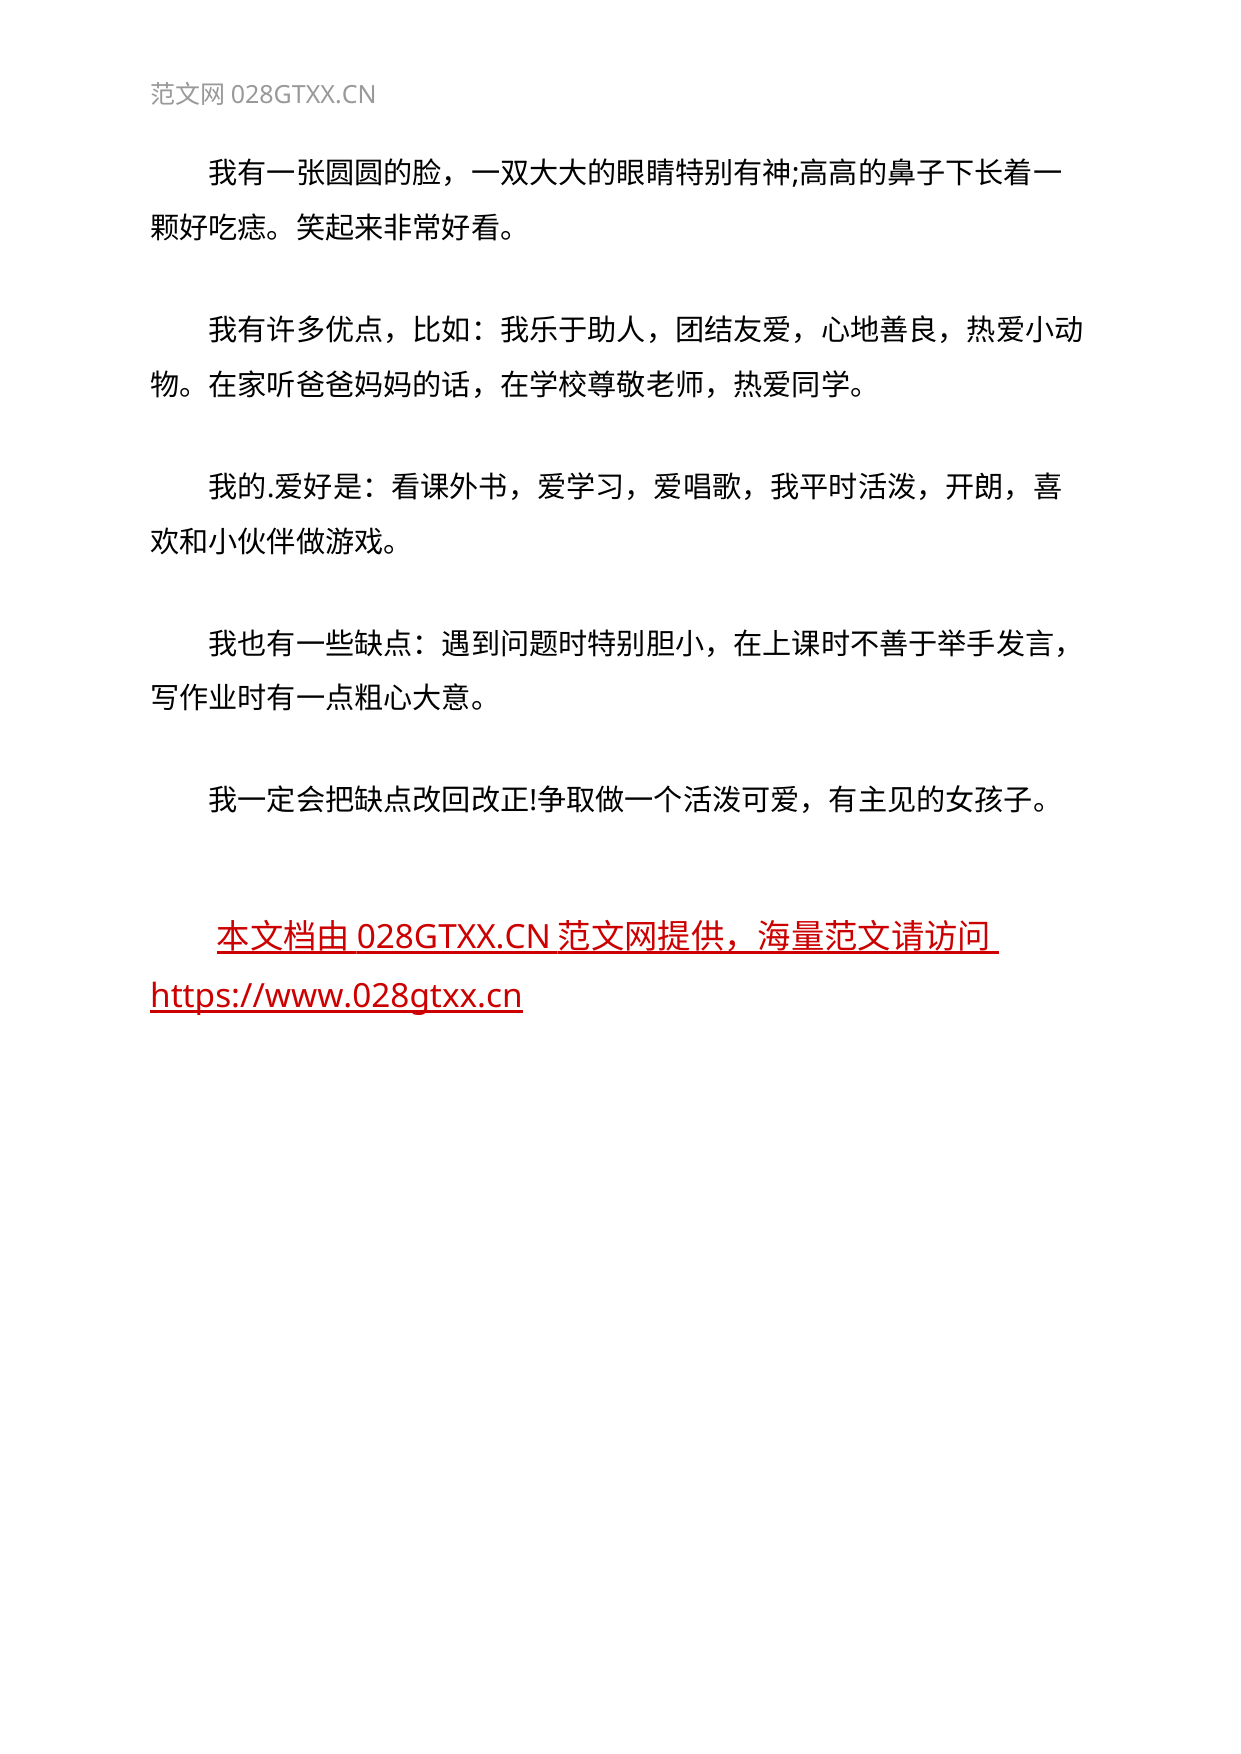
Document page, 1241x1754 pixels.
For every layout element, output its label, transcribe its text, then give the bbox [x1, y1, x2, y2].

text 我也有一些缺点：遇到问题时特别胆小，在上课时不善于举手发言，写作业时有一点粗心大意。 [150, 620, 1090, 717]
text 我有一张圆圆的脸，一双大大的眼睛特别有神;高高的鼻子下长着一颗好吃痣。笑起来非常好看。 [150, 150, 1090, 247]
text 本文档由028GTXX.CN范文网提供，海量范文请访问 https://www.028gtxx.cn [150, 910, 1090, 1017]
text 我的.爱好是：看课外书，爱学习，爱唱歌，我平时活泼，开朗，喜欢和小伙伴做游戏。 [150, 463, 1090, 561]
text 我有许多优点，比如：我乐于助人，团结友爱，心地善良，热爱小动物。在家听爸爸妈妈的话，在学校尊敬老师，热爱同学。 [150, 307, 1090, 404]
text 我一定会把缺点改回改正!争取做一个活泼可爱，有主见的女孩子。 [150, 777, 1090, 819]
